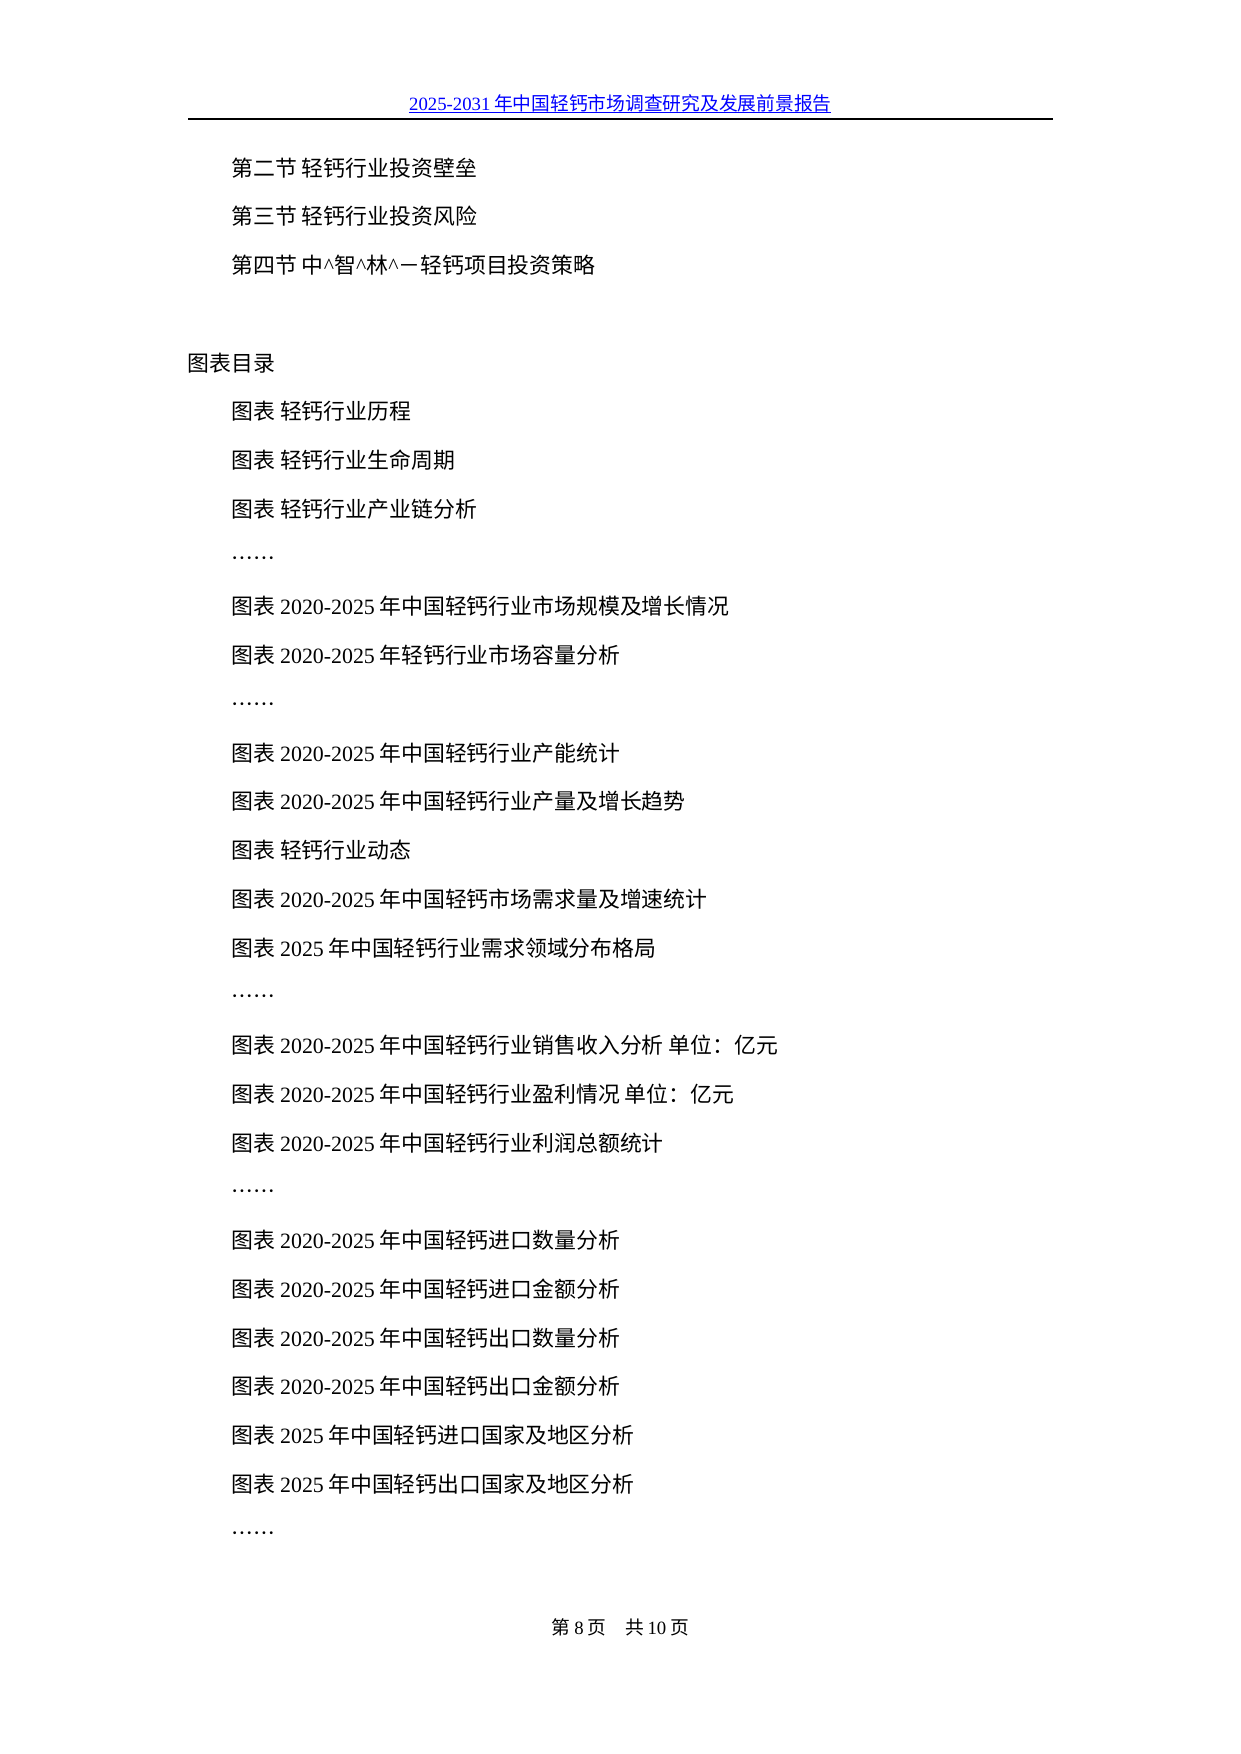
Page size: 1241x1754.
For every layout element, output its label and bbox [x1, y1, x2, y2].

text [187, 150, 1053, 1548]
